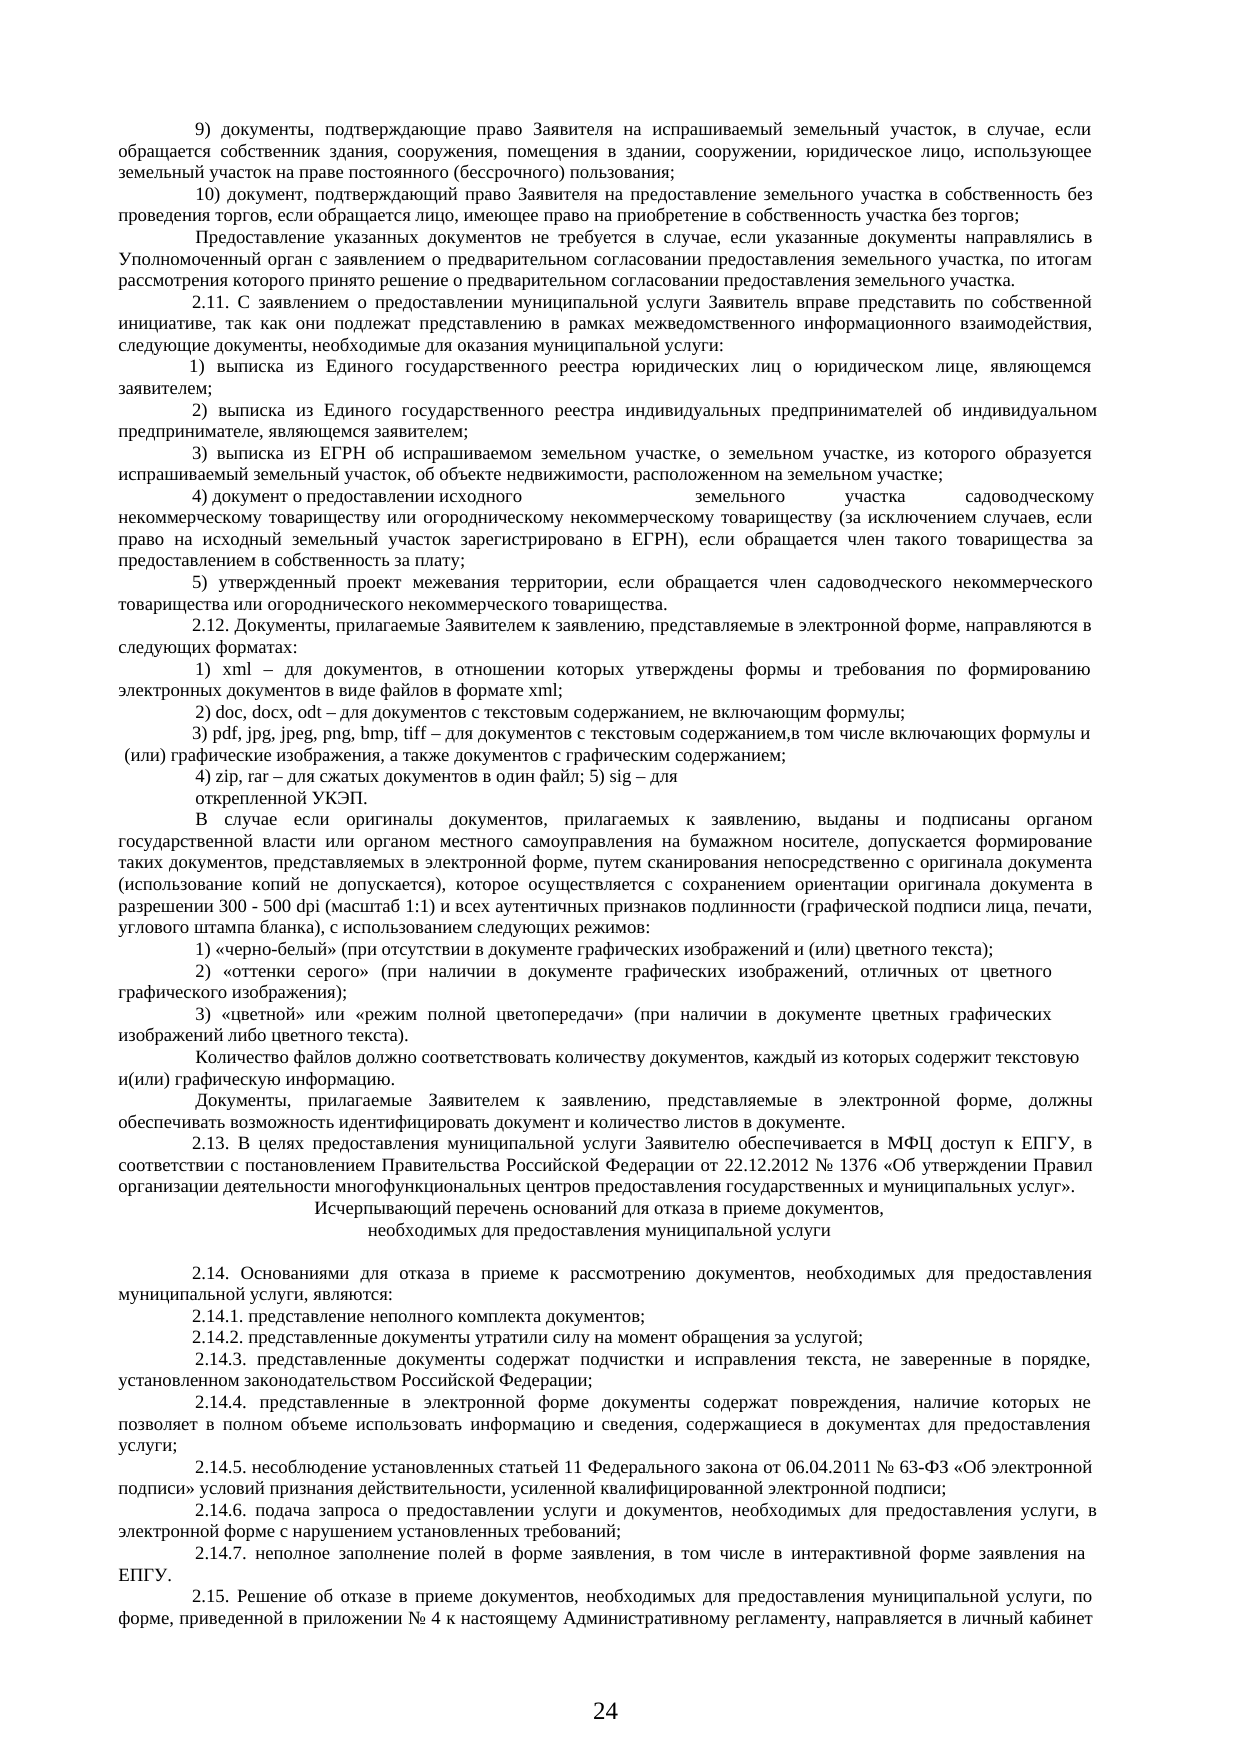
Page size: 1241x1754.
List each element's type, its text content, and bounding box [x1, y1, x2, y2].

text 4) документ о предоставлении исходного земельного участка садоводческому некоммерческому товариществу или огородническому некоммерческому товариществу (за исключением случаев, если право на исходный земельный участок зарегистрировано в ЕГРН), если обращается член такого товарищества за предоставлением в собственность за плату; [118, 485, 1094, 571]
text 2.14.3. представленные документы содержат подчистки и исправления текста, не заверенные в порядке, установленном законодательством Российской Федерации; [118, 1348, 1092, 1391]
text 2.12. Документы, прилагаемые Заявителем к заявлению, представляемые в электронной форме, направляются в следующих форматах: [118, 614, 1094, 657]
text Предоставление указанных документов не требуется в случае, если указанные документы направлялись в Уполномоченный орган с заявлением о предварительном согласовании предоставления земельного участка, по итогам рассмотрения которого принято решение о предварительном согласовании предоставления земельного участка. [118, 226, 1094, 291]
text 2.14. Основаниями для отказа в приеме к рассмотрению документов, необходимых для предоставления муниципальной услуги, являются: [118, 1262, 1094, 1305]
text Документы, прилагаемые Заявителем к заявлению, представляемые в электронной форме, должны обеспечивать возможность идентифицировать документ и количество листов в документе. [118, 1089, 1094, 1132]
text 2) «оттенки серого» (при наличии в документе графических изображений, отличных от цветного графического изображения); [118, 959, 1053, 1003]
text 2.14.1. представление неполного комплекта документов; [118, 1305, 1092, 1326]
text 3) pdf, jpg, jpeg, png, bmp, tiff – для документов с текстовым содержанием,в том числе включающих формулы и (или) графические изображения, а также документов с графическим содержанием; [124, 722, 1092, 765]
text 4) zip, rar – для сжатых документов в один файл; 5) sig – для открепленной УКЭП. [195, 765, 734, 808]
text 1) xml – для документов, в отношении которых утверждены формы и требования по формированию электронных документов в виде файлов в формате xml; [118, 657, 1092, 701]
text 2.11. С заявлением о предоставлении муниципальной услуги Заявитель вправе представить по собственной инициативе, так как они подлежат представлению в рамках межведомственного информационного взаимодействия, следующие документы, необходимые для оказания муниципальной услуги: [118, 291, 1094, 355]
text 2) выписка из Единого государственного реестра индивидуальных предпринимателей об индивидуальном предпринимателе, являющемся заявителем; [118, 398, 1098, 442]
text 2) doc, docx, odt – для документов с текстовым содержанием, не включающим формулы; [118, 701, 1099, 722]
text В случае если оригиналы документов, прилагаемых к заявлению, выданы и подписаны органом государственной власти или органом местного самоуправления на бумажном носителе, допускается формирование таких документов, представляемых в электронной форме, путем сканирования непосредственно с оригинала документа (использование копий не допускается), которое осуществляется с сохранением ориентации оригинала документа в разрешении 300 - 500 dpi (масштаб 1:1) и всех аутентичных признаков подлинности (графической подписи лица, печати, углового штампа бланка), с использованием следующих режимов: [118, 808, 1094, 938]
text 3) «цветной» или «режим полной цветопередачи» (при наличии в документе цветных графических изображений либо цветного текста). [118, 1003, 1053, 1046]
text Количество файлов должно соответствовать количеству документов, каждый из которых содержит текстовую и(или) графическую информацию. [118, 1046, 1099, 1089]
text 10) документ, подтверждающий право Заявителя на предоставление земельного участка в собственность без проведения торгов, если обращается лицо, имеющее право на приобретение в собственность участка без торгов; [118, 183, 1094, 226]
text Исчерпывающий перечень оснований для отказа в приеме документов, [118, 1197, 1081, 1218]
text необходимых для предоставления муниципальной услуги [118, 1218, 1081, 1240]
text 2.14.2. представленные документы утратили силу на момент обращения за услугой; [118, 1326, 1092, 1348]
text 3) выписка из ЕГРН об испрашиваемом земельном участке, о земельном участке, из которого образуется испрашиваемый земельный участок, об объекте недвижимости, расположенном на земельном участке; [118, 442, 1094, 485]
text 2.14.4. представленные в электронной форме документы содержат повреждения, наличие которых не позволяет в полном объеме использовать информацию и сведения, содержащиеся в документах для предоставления услуги; [118, 1391, 1092, 1456]
text 2.14.7. неполное заполнение полей в форме заявления, в том числе в интерактивной форме заявления на ЕПГУ. [118, 1542, 1087, 1585]
text 2.14.5. несоблюдение установленных статьей 11 Федерального закона от 06.04.2011 № 63-ФЗ «Об электронной подписи» условий признания действительности, усиленной квалифицированной электронной подписи; [118, 1456, 1092, 1499]
text 1) выписка из Единого государственного реестра юридических лиц о юридическом лице, являющемся заявителем; [118, 355, 1092, 398]
text 1) «черно-белый» (при отсутствии в документе графических изображений и (или) цветного текста); [118, 938, 1092, 959]
text 2.14.6. подача запроса о предоставлении услуги и документов, необходимых для предоставления услуги, в электронной форме с нарушением установленных требований; [118, 1499, 1098, 1542]
text 2.13. В целях предоставления муниципальной услуги Заявителю обеспечивается в МФЦ доступ к ЕПГУ, в соответствии с постановлением Правительства Российской Федерации от 22.12.2012 № 1376 «Об утверждении Правил организации деятельности многофункциональных центров предоставления государственных и муниципальных услуг». [118, 1132, 1094, 1197]
text 5) утвержденный проект межевания территории, если обращается член садоводческого некоммерческого товарищества или огороднического некоммерческого товарищества. [118, 571, 1094, 614]
text 9) документы, подтверждающие право Заявителя на испрашиваемый земельный участок, в случае, если обращается собственник здания, сооружения, помещения в здании, сооружении, юридическое лицо, использующее земельный участок на праве постоянного (бессрочного) пользования; [118, 118, 1092, 183]
